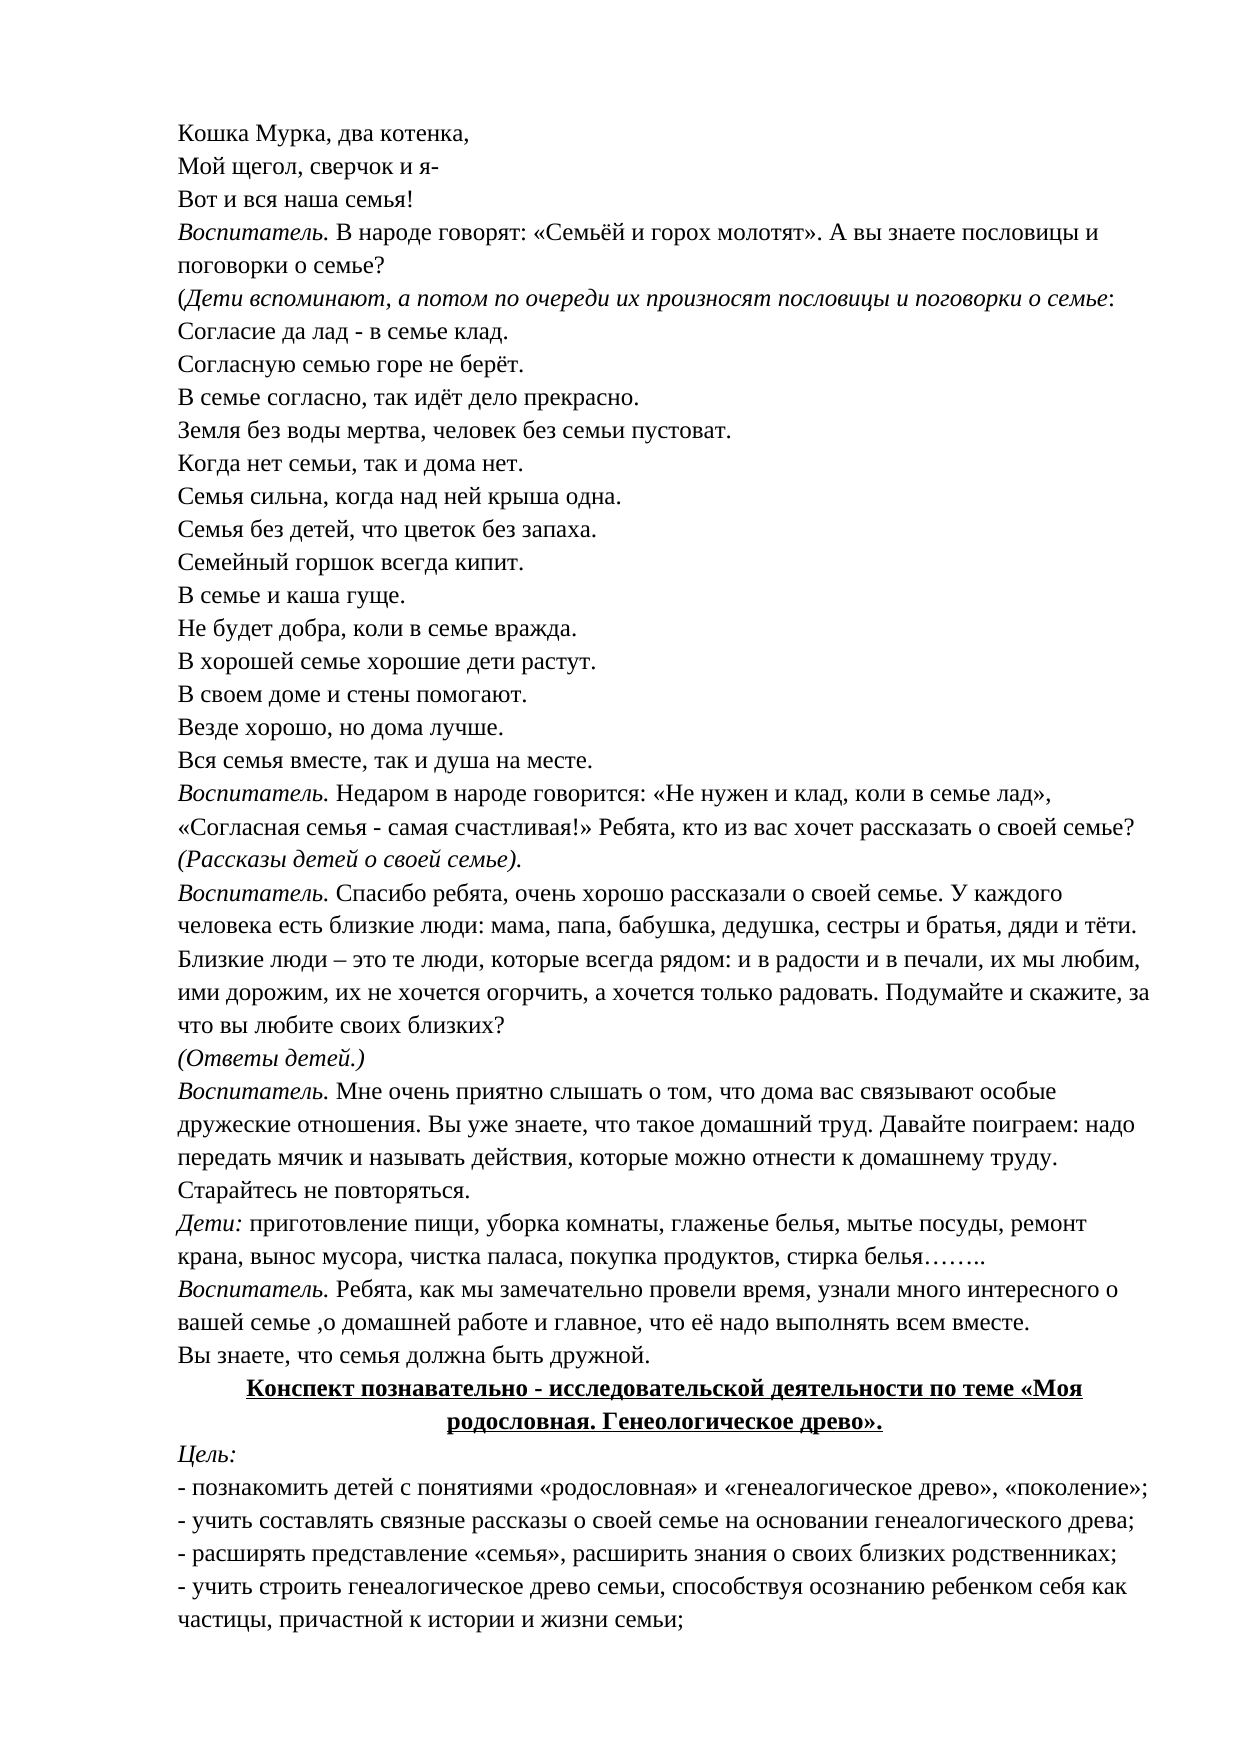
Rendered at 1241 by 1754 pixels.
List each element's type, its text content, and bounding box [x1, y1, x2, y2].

text Согласную семью горе не берёт. [177, 349, 1152, 378]
text Вся семья вместе, так и душа на месте. [177, 746, 1152, 774]
text Воспитатель. Недаром в народе говорится: «Не нужен и клад, коли в семье лад», «Согласная семья - самая счастливая!» Ребята, кто из вас хочет рассказать о своей семье? [177, 778, 1152, 840]
text - учить строить генеалогическое древо семьи, способствуя осознанию ребенком себя как частицы, причастной к истории и жизни семьи; [177, 1571, 1152, 1633]
text Воспитатель. Спасибо ребята, очень хорошо рассказали о своей семье. У каждого человека есть близкие люди: мама, папа, бабушка, дедушка, сестры и братья, дяди и тёти. Близкие люди – это те люди, которые всегда рядом: и в радости и в печали, их мы любим, ими дорожим, их не хочется огорчить, а хочется только радовать. Подумайте и скажите, за что вы любите своих близких? [177, 878, 1152, 1038]
text Не будет добра, коли в семье вражда. [177, 613, 1152, 642]
text Воспитатель. Мне очень приятно слышать о том, что дома вас связывают особые дружеские отношения. Вы уже знаете, что такое домашний труд. Давайте поиграем: надо передать мячик и называть действия, которые можно отнести к домашнему труду. Старайтесь не повторяться. [177, 1076, 1152, 1203]
text Семья без детей, что цветок без запаха. [177, 514, 1152, 543]
text Конспект познавательно - исследовательской деятельности по теме «Моя родословная. Генеологическое древо». [177, 1373, 1152, 1435]
text Вы знаете, что семья должна быть дружной. [177, 1340, 1152, 1369]
text Воспитатель. В народе говорят: «Семьёй и горох молотят». А вы знаете пословицы и поговорки о семье? [177, 217, 1152, 279]
text В семье и каша гуще. [177, 580, 1152, 609]
text В хорошей семье хорошие дети растут. [177, 646, 1152, 675]
text - познакомить детей с понятиями «родословная» и «генеалогическое древо», «поколение»; [177, 1472, 1152, 1501]
text Кошка Мурка, два котенка, [177, 118, 1152, 147]
text Везде хорошо, но дома лучше. [177, 712, 1152, 741]
text В своем доме и стены помогают. [177, 679, 1152, 708]
text - расширять представление «семья», расширить знания о своих близких родственниках; [177, 1538, 1152, 1567]
text В семье согласно, так идёт дело прекрасно. [177, 382, 1152, 411]
text Цель: [177, 1439, 1152, 1468]
text (Дети вспоминают, а потом по очереди их произносят пословицы и поговорки о семье: [177, 283, 1152, 312]
text Семейный горшок всегда кипит. [177, 547, 1152, 576]
text (Ответы детей.) [177, 1043, 1152, 1071]
text Мой щегол, сверчок и я- [177, 151, 1152, 180]
text Семья сильна, когда над ней крыша одна. [177, 481, 1152, 510]
text Воспитатель. Ребята, как мы замечательно провели время, узнали много интересного о вашей семье ,о домашней работе и главное, что её надо выполнять всем вместе. [177, 1274, 1152, 1336]
text Согласие да лад - в семье клад. [177, 316, 1152, 345]
text Вот и вся наша семья! [177, 184, 1152, 213]
text (Рассказы детей о своей семье). [177, 844, 1152, 873]
text Земля без воды мертва, человек без семьи пустоват. Когда нет семьи, так и дома нет. [177, 415, 1152, 477]
text Дети: приготовление пищи, уборка комнаты, глаженье белья, мытье посуды, ремонт крана, вынос мусора, чистка паласа, покупка продуктов, стирка белья…….. [177, 1208, 1152, 1269]
text - учить составлять связные рассказы о своей семье на основании генеалогического древа; [177, 1505, 1152, 1534]
